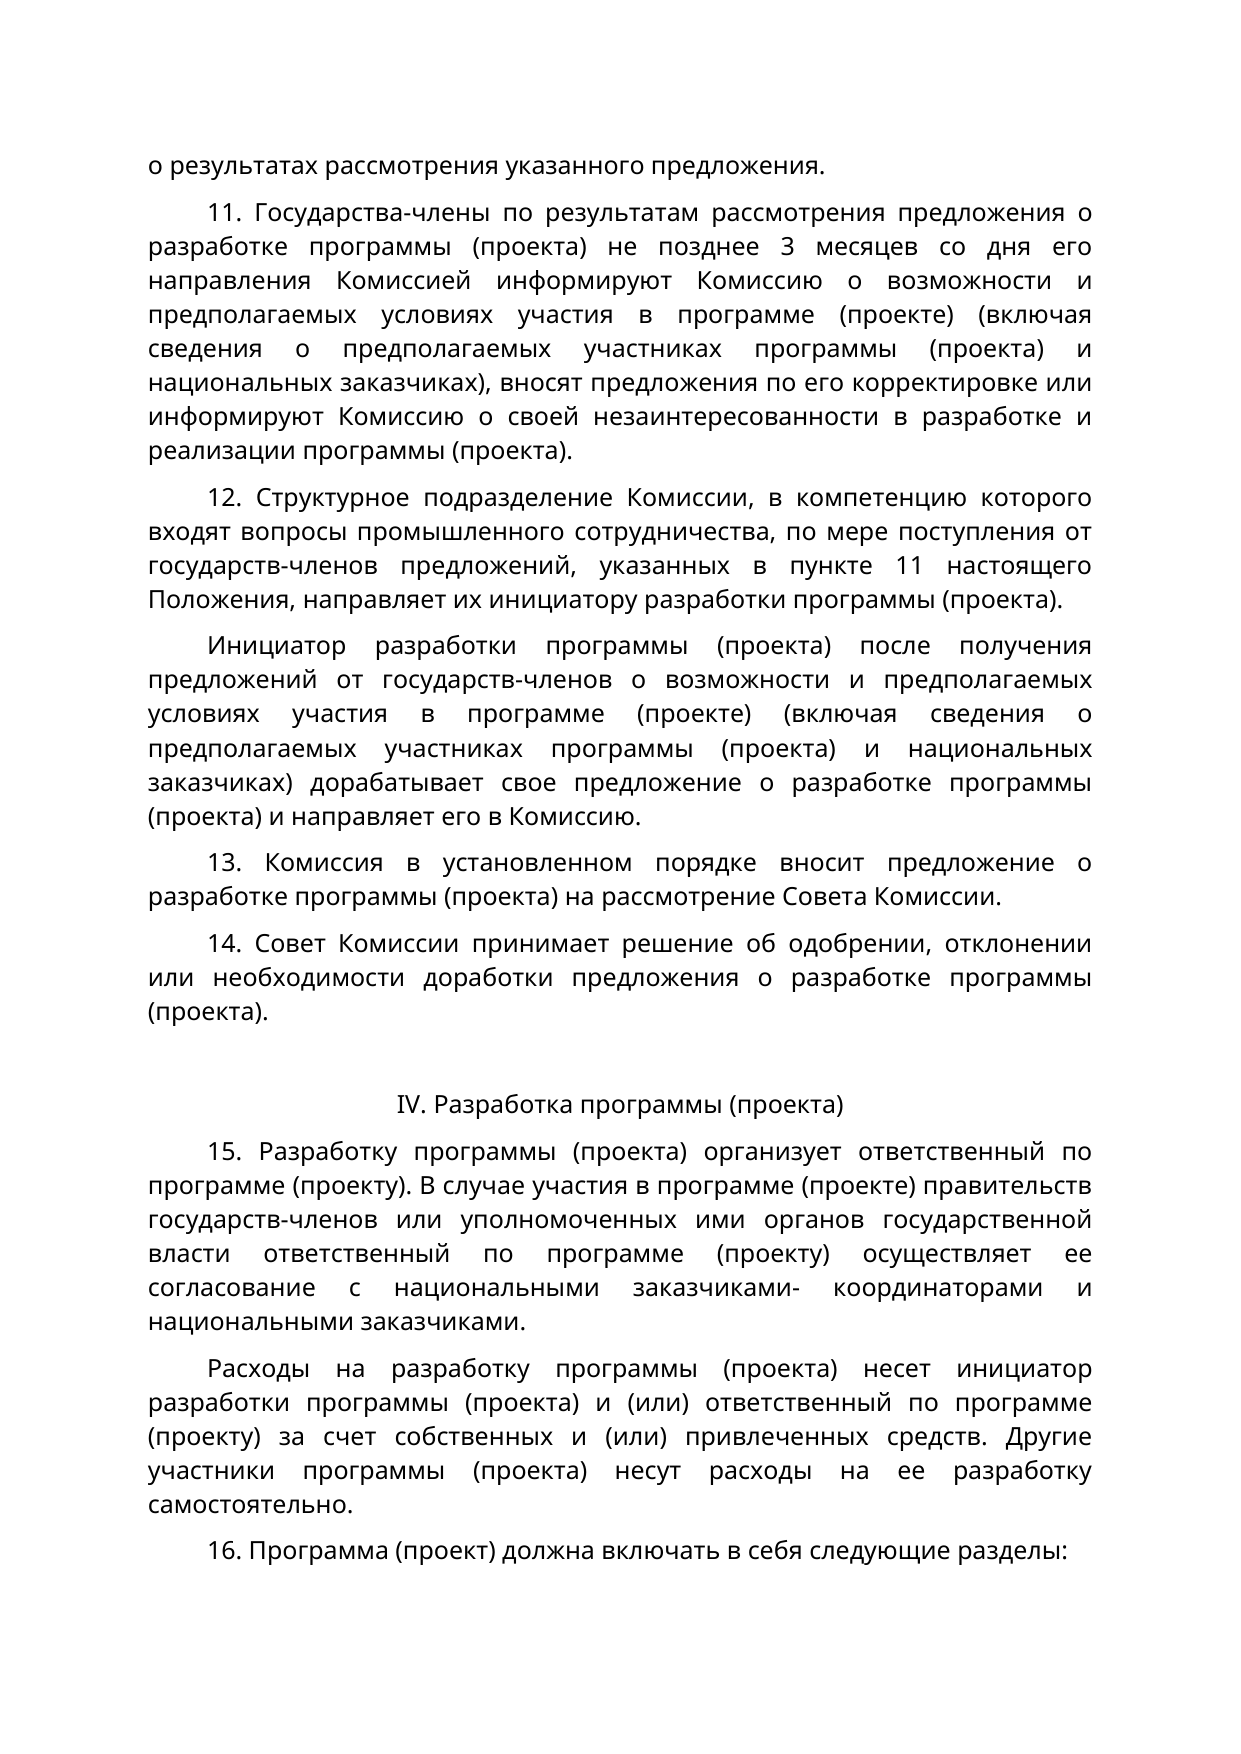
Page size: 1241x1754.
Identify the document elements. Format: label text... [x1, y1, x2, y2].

text Расходы на разработку программы (проекта) несет инициатор разработки программы (проекта) и (или) ответственный по программе (проекту) за счет собственных и (или) привлеченных средств. Другие участники программы (проекта) несут расходы на ее разработку самостоятельно. [148, 1350, 1093, 1521]
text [148, 148, 1093, 182]
text 12. Структурное подразделение Комиссии, в компетенцию которого входят вопросы промышленного сотрудничества, по мере поступления от государств-членов предложений, указанных в пункте 11 настоящего Положения, направляет их инициатору разработки программы (проекта). [148, 479, 1093, 616]
text IV. Разработка программы (проекта) [148, 1087, 1092, 1121]
text Инициатор разработки программы (проекта) после получения предложений от государств-членов о возможности и предполагаемых условиях участия в программе (проекте) (включая сведения о предполагаемых участниках программы (проекта) и национальных заказчиках) дорабатывает свое предложение о разработке программы (проекта) и направляет его в Комиссию. [148, 628, 1093, 832]
text 13. Комиссия в установленном порядке вносит предложение о разработке программы (проекта) на рассмотрение Совета Комиссии. [148, 845, 1093, 913]
text 14. Совет Комиссии принимает решение об одобрении, отклонении или необходимости доработки предложения о разработке программы (проекта). [148, 926, 1093, 1028]
text 15. Разработку программы (проекта) организует ответственный по программе (проекту). В случае участия в программе (проекте) правительств государств-членов или уполномоченных ими органов государственной власти ответственный по программе (проекту) осуществляет ее согласование с национальными заказчиками- координаторами и национальными заказчиками. [148, 1133, 1093, 1338]
text 11. Государства-члены по результатам рассмотрения предложения о разработке программы (проекта) не позднее 3 месяцев со дня его направления Комиссией информируют Комиссию о возможности и предполагаемых условиях участия в программе (проекте) (включая сведения о предполагаемых участниках программы (проекта) и национальных заказчиках), вносят предложения по его корректировке или информируют Комиссию о своей незаинтересованности в разработке и реализации программы (проекта). [148, 194, 1093, 467]
text 16. Программа (проект) должна включать в себя следующие разделы: [148, 1533, 1093, 1567]
